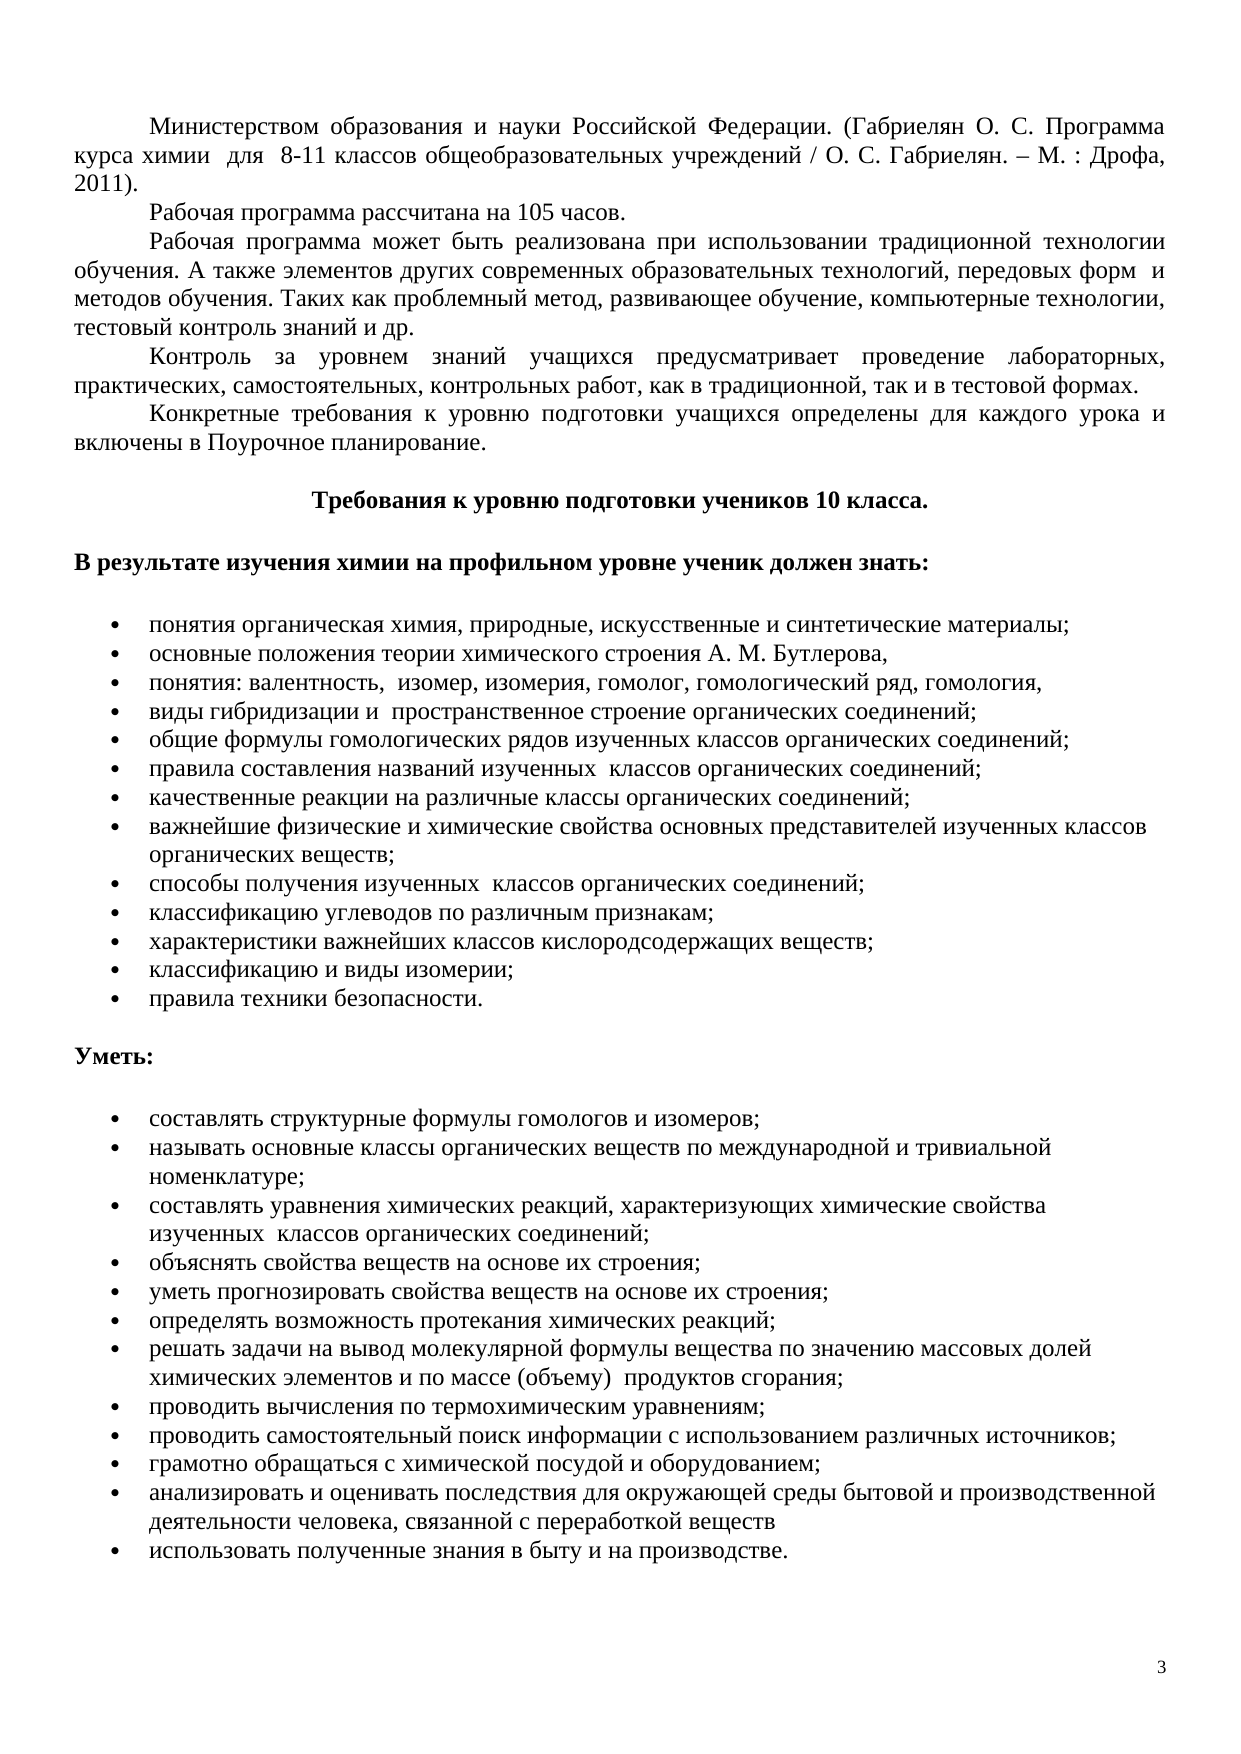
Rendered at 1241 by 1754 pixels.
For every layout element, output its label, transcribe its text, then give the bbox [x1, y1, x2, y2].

list определять возможность протекания химических реакций; [111, 1305, 1166, 1333]
text Рабочая программа может быть реализована при использовании традиционной технологии обучения. А также элементов других современных образовательных технологий, передовых форм и методов обучения. Таких как проблемный метод, развивающее обучение, компьютерные технологии, тестовый контроль знаний и др. [74, 226, 1166, 341]
list проводить самостоятельный поиск информации с использованием различных источников; [111, 1420, 1166, 1448]
list проводить вычисления по термохимическим уравнениям; [111, 1391, 1166, 1420]
text Рабочая программа рассчитана на 105 часов. [74, 197, 1166, 226]
list называть основные классы органических веществ по международной и тривиальной номенклатуре; [111, 1132, 1166, 1190]
list виды гибридизации и пространственное строение органических соединений; [111, 696, 1166, 724]
list анализировать и оценивать последствия для окружающей среды бытовой и производственной деятельности человека, связанной с переработкой веществ [111, 1477, 1166, 1535]
text Требования к уровню подготовки учеников 10 класса. [74, 485, 1166, 514]
list понятия: валентность, изомер, изомерия, гомолог, гомологический ряд, гомология, [111, 667, 1166, 696]
list составлять структурные формулы гомологов и изомеров; [111, 1103, 1166, 1132]
text Конкретные требования к уровню подготовки учащихся определены для каждого урока и включены в Поурочное планирование. [74, 398, 1166, 456]
list правила составления названий изученных классов органических соединений; [111, 753, 1166, 782]
list основные положения теории химического строения А. М. Бутлерова, [111, 638, 1166, 667]
list уметь прогнозировать свойства веществ на основе их строения; [111, 1276, 1166, 1305]
text Контроль за уровнем знаний учащихся предусматривает проведение лабораторных, практических, самостоятельных, контрольных работ, как в традиционной, так и в тестовой формах. [74, 341, 1166, 398]
list общие формулы гомологических рядов изученных классов органических соединений; [111, 724, 1166, 753]
list классификацию углеводов по различным признакам; [111, 897, 1166, 926]
list объяснять свойства веществ на основе их строения; [111, 1247, 1166, 1276]
list характеристики важнейших классов кислородсодержащих веществ; [111, 926, 1166, 954]
text В результате изучения химии на профильном уровне ученик должен знать: [74, 547, 1166, 576]
list решать задачи на вывод молекулярной формулы вещества по значению массовых долей химических элементов и по массе (объему) продуктов сгорания; [111, 1333, 1166, 1391]
list качественные реакции на различные классы органических соединений; [111, 782, 1166, 811]
list составлять уравнения химических реакций, характеризующих химические свойства изученных классов органических соединений; [111, 1190, 1166, 1247]
list классификацию и виды изомерии; [111, 954, 1166, 983]
list понятия органическая химия, природные, искусственные и синтетические материалы; [111, 609, 1166, 638]
list важнейшие физические и химические свойства основных представителей изученных классов органических веществ; [111, 811, 1166, 868]
list грамотно обращаться с химической посудой и оборудованием; [111, 1448, 1166, 1477]
text Министерством образования и науки Российской Федерации. (Габриелян О. С. Программа курса химии для 8-11 классов общеобразовательных учреждений / О. С. Габриелян. – М. : Дрофа, 2011). [74, 111, 1166, 197]
list способы получения изученных классов органических соединений; [111, 868, 1166, 897]
list правила техники безопасности. [111, 983, 1166, 1012]
list использовать полученные знания в быту и на производстве. [111, 1535, 1166, 1563]
text Уметь: [74, 1041, 1166, 1070]
